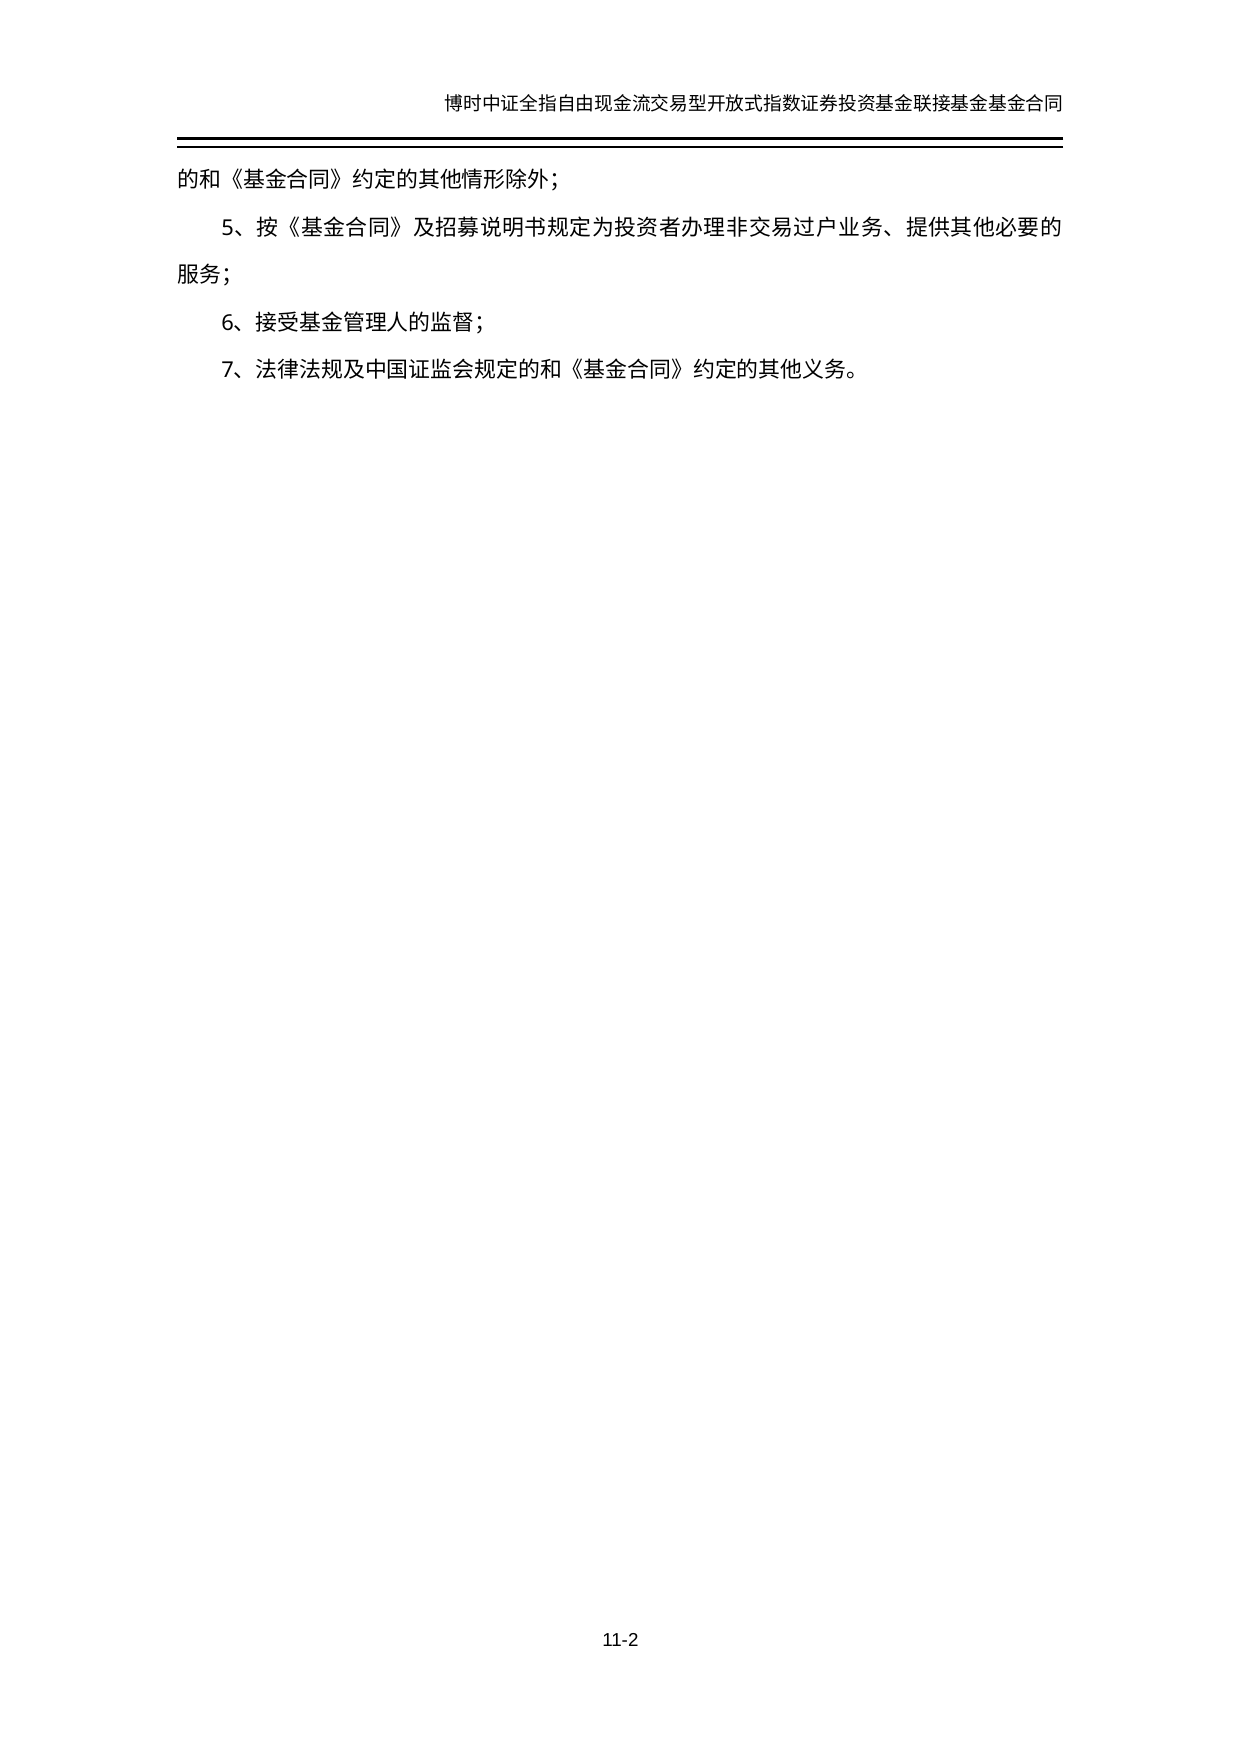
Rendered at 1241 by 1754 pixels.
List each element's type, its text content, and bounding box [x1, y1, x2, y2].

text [177, 162, 1063, 194]
text 5、按《基金合同》及招募说明书规定为投资者办理非交易过户业务、提供其他必要的服务； [177, 209, 1063, 289]
text 6、接受基金管理人的监督； [177, 304, 1063, 336]
text 7、法律法规及中国证监会规定的和《基金合同》约定的其他义务。 [177, 352, 1063, 384]
